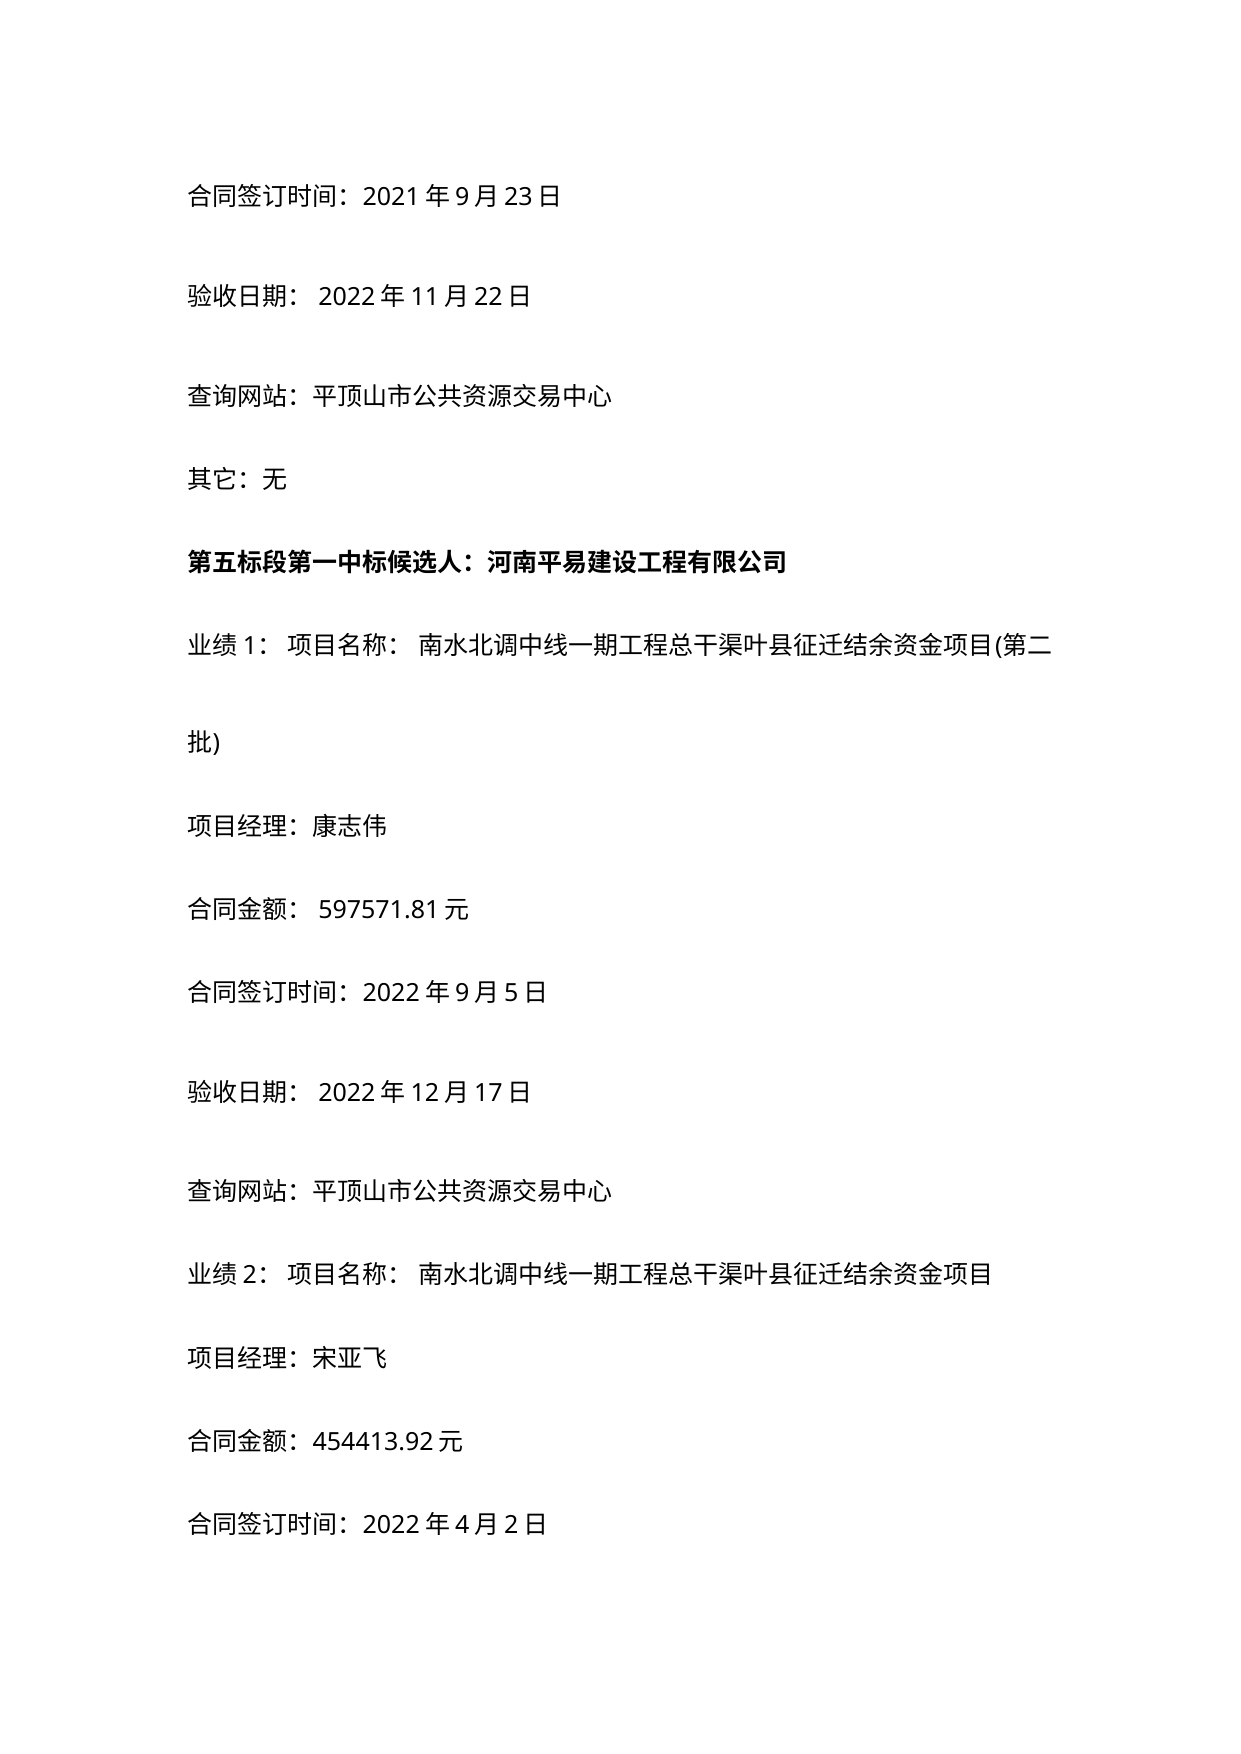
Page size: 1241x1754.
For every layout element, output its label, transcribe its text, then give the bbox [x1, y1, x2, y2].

text 项目经理：宋亚飞 [187, 1324, 1053, 1389]
text 合同金额：454413.92元 [187, 1407, 1053, 1472]
text 第五标段第一中标候选人：河南平易建设工程有限公司 [187, 528, 1053, 593]
text 项目经理：康志伟 [187, 792, 1053, 857]
text 业绩2： 项目名称： 南水北调中线一期工程总干渠叶县征迁结余资金项目 [187, 1241, 1053, 1306]
text 查询网站：平顶山市公共资源交易中心 [187, 362, 1053, 427]
text 验收日期： 2022年11月22日 [187, 262, 1053, 327]
text 合同金额： 597571.81元 [187, 875, 1053, 940]
text 合同签订时间：2022年4月2日 [187, 1490, 1053, 1555]
text 查询网站：平顶山市公共资源交易中心 [187, 1157, 1053, 1222]
text 验收日期： 2022年12月17日 [187, 1058, 1053, 1123]
text 其它：无 [187, 445, 1053, 510]
text 合同签订时间：2021年9月23日 [187, 162, 1053, 227]
text 合同签订时间：2022年9月5日 [187, 958, 1053, 1023]
text 业绩1： 项目名称： 南水北调中线一期工程总干渠叶县征迁结余资金项目(第二批) [187, 611, 1053, 773]
